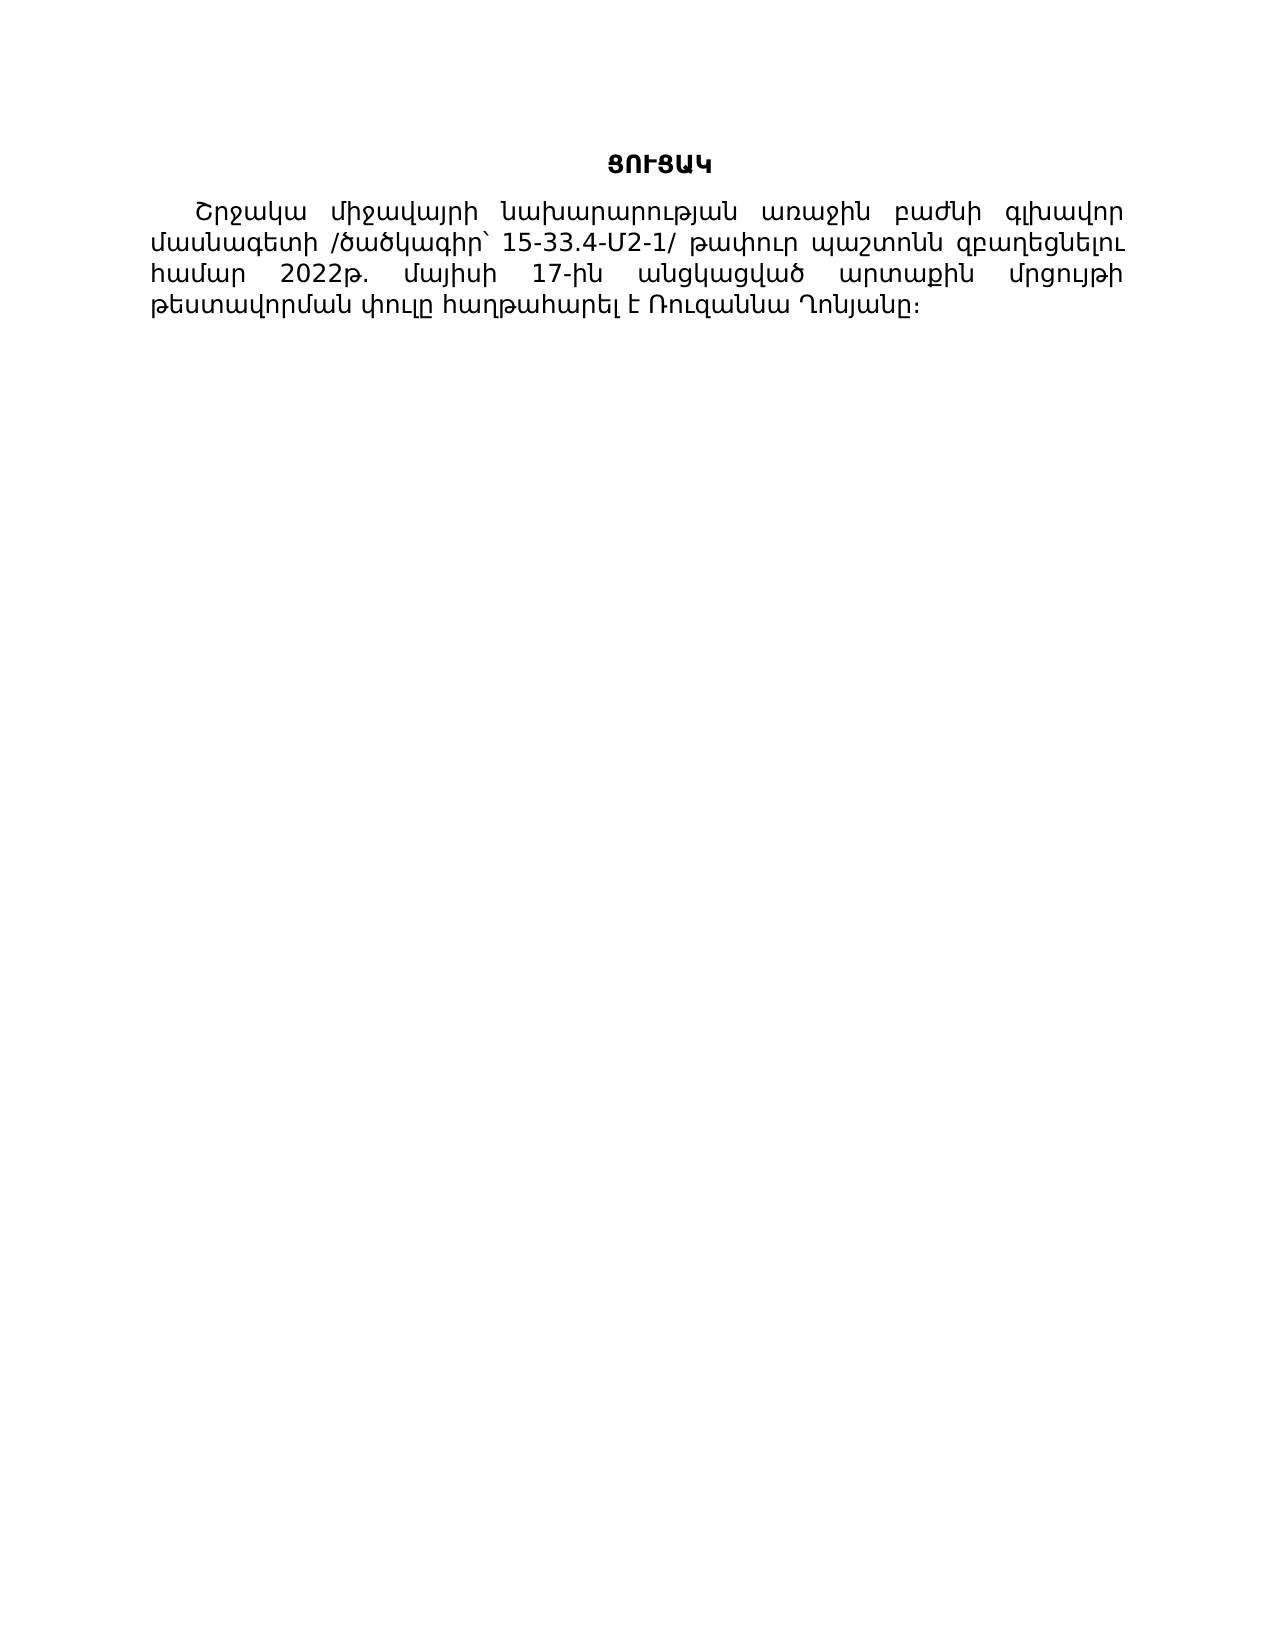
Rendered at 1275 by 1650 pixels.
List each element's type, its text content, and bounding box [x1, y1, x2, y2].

text Շրջակա միջավայրի նախարարության առաջին բաժնի գլխավոր մասնագետի /ծածկագիր՝ 15-33.4-Մ2-1/ թափուր պաշտոնն զբաղեցնելու համար 2022թ. մայիսի 17-ին անցկացված արտաքին մրցույթի թեստավորման փուլը հաղթահարել է Ռուզաննա Ղոնյանը։ [150, 197, 1125, 319]
text ՑՈՒՑԱԿ [194, 150, 1125, 179]
